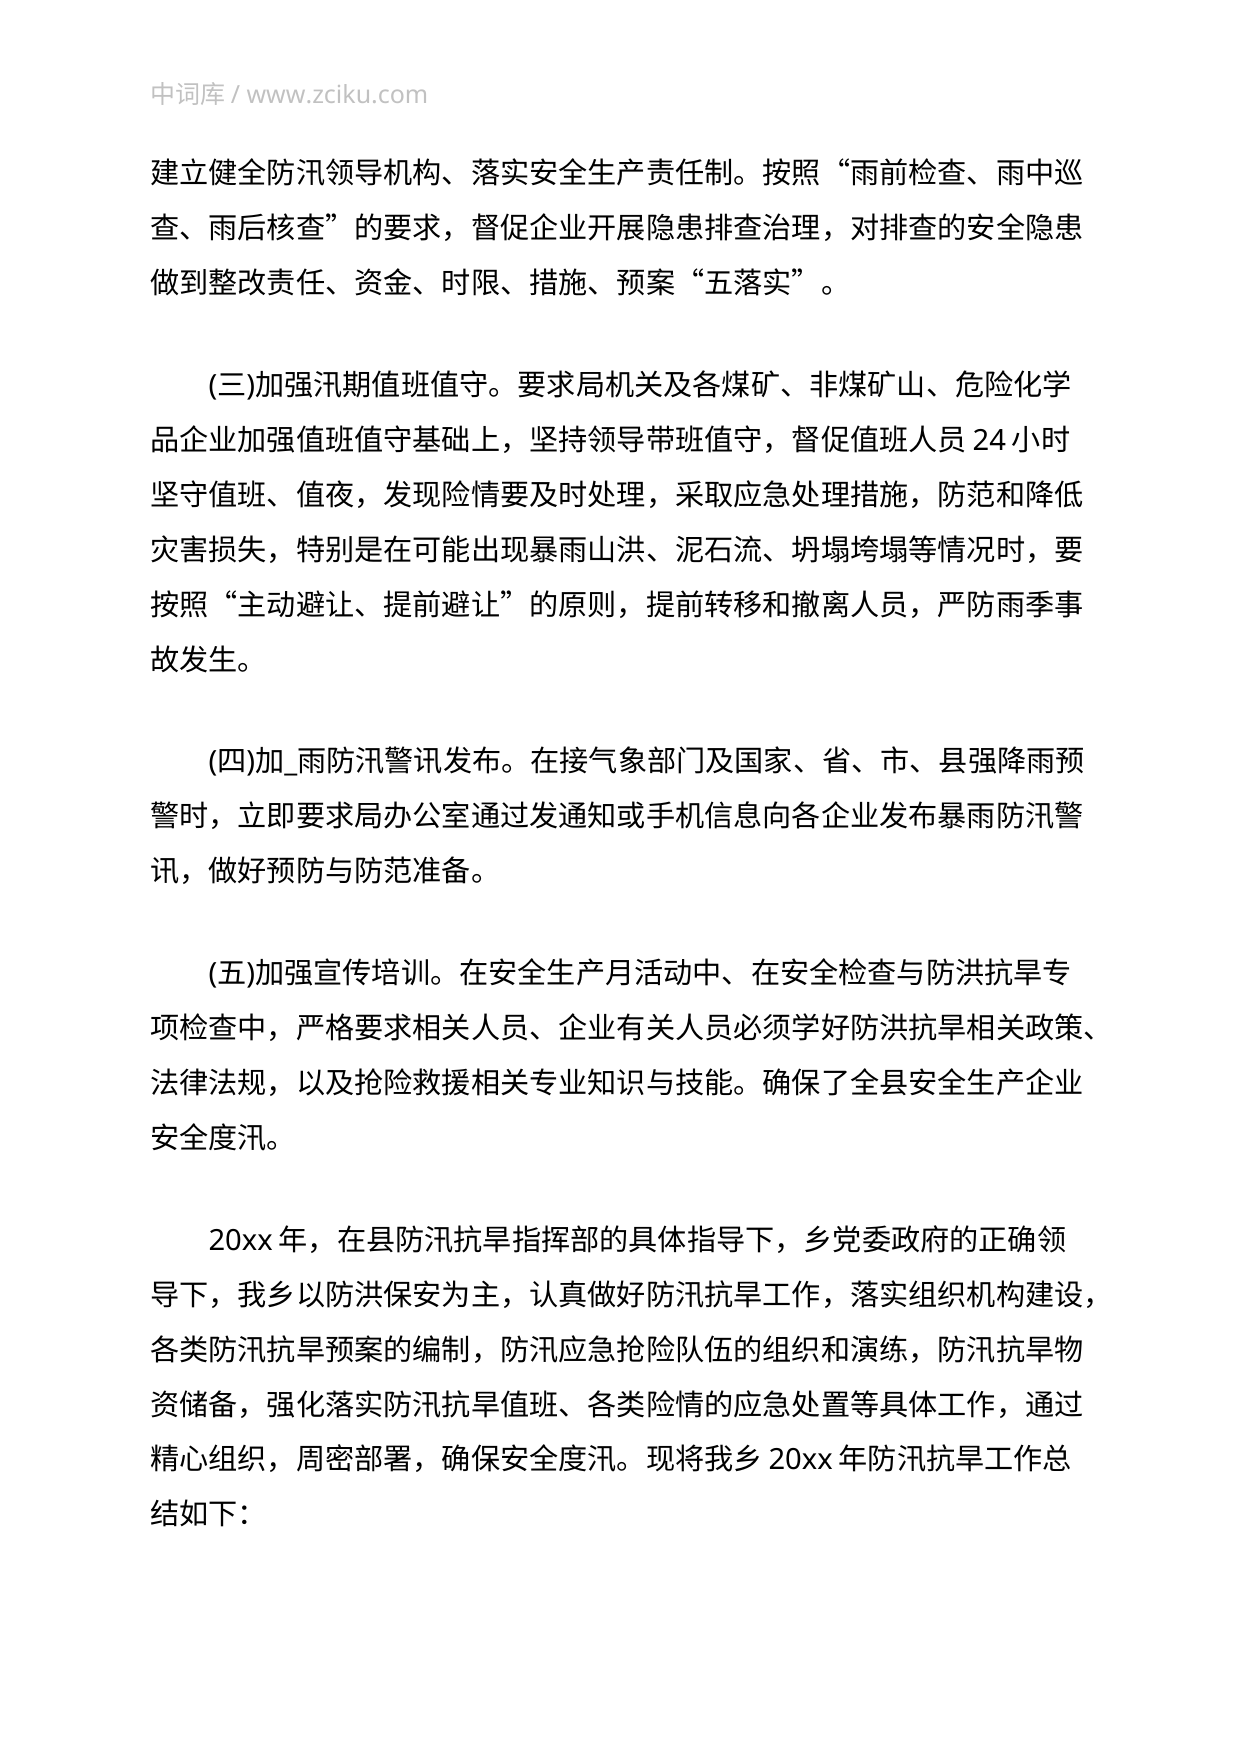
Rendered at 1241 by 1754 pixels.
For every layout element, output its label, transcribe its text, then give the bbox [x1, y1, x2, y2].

text (五)加强宣传培训。在安全生产月活动中、在安全检查与防洪抗旱专项检查中，严格要求相关人员、企业有关人员必须学好防洪抗旱相关政策、法律法规，以及抢险救援相关专业知识与技能。确保了全县安全生产企业安全度汛。 [150, 950, 1090, 1157]
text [150, 150, 1090, 302]
text (四)加_雨防汛警讯发布。在接气象部门及国家、省、市、县强降雨预警时，立即要求局办公室通过发通知或手机信息向各企业发布暴雨防汛警讯，做好预防与防范准备。 [150, 738, 1090, 890]
text (三)加强汛期值班值守。要求局机关及各煤矿、非煤矿山、危险化学品企业加强值班值守基础上，坚持领导带班值守，督促值班人员24小时坚守值班、值夜，发现险情要及时处理，采取应急处理措施，防范和降低灾害损失，特别是在可能出现暴雨山洪、泥石流、坍塌垮塌等情况时，要按照“主动避让、提前避让”的原则，提前转移和撤离人员，严防雨季事故发生。 [150, 362, 1090, 678]
text 20xx年，在县防汛抗旱指挥部的具体指导下，乡党委政府的正确领导下，我乡以防洪保安为主，认真做好防汛抗旱工作，落实组织机构建设，各类防汛抗旱预案的编制，防汛应急抢险队伍的组织和演练，防汛抗旱物资储备，强化落实防汛抗旱值班、各类险情的应急处置等具体工作，通过精心组织，周密部署，确保安全度汛。现将我乡20xx年防汛抗旱工作总结如下： [150, 1216, 1090, 1533]
